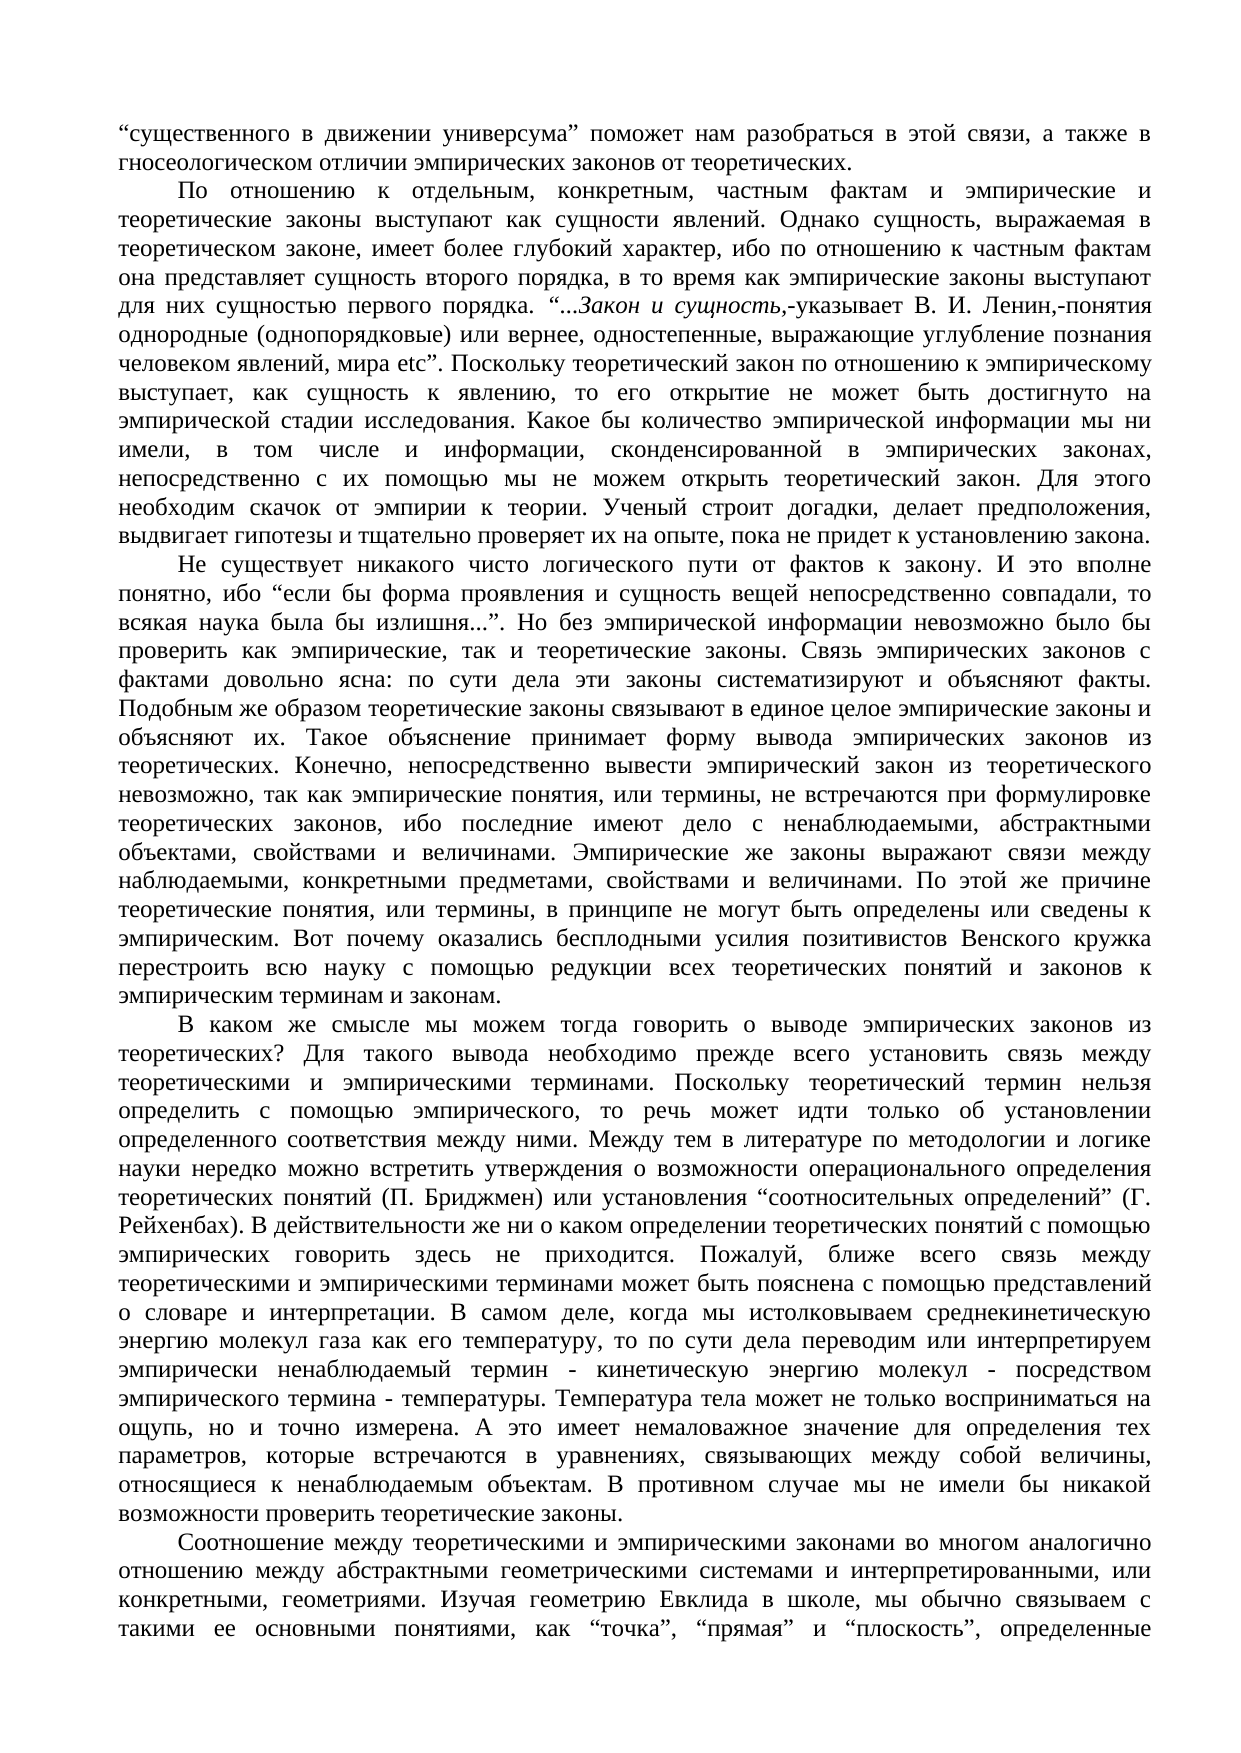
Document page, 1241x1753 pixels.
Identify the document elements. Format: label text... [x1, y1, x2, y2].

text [118, 1527, 1152, 1642]
text По отношению к отдельным, конкретным, частным фактам и эмпирические и теоретические законы выступают как сущности явлений. Однако сущность, выражаемая в теоретическом законе, имеет более глубокий характер, ибо по отношению к частным фактам она представляет сущность второго порядка, в то время как эмпирические законы выступают для них сущностью первого порядка. “...Закон и сущность,-указывает В. И. Ленин,-понятия однородные (однопорядковые) или вернее, одностепенные, выражающие углубление познания человеком явлений, мира etc”. Поскольку теоретический закон по отношению к эмпирическому выступает, как сущность к явлению, то его открытие не может быть достигнуто на эмпирической стадии исследования. Какое бы количество эмпирической информации мы ни имели, в том числе и информации, сконденсированной в эмпирических законах, непосредственно с их помощью мы не можем открыть теоретический закон. Для этого необходим скачок от эмпирии к теории. Ученый строит догадки, делает предположения, выдвигает гипотезы и тщательно проверяет их на опыте, пока не придет к установлению закона. [118, 176, 1152, 549]
text В каком же смысле мы можем тогда говорить о выводе эмпирических законов из теоретических? Для такого вывода необходимо прежде всего установить связь между теоретическими и эмпирическими терминами. Поскольку теоретический термин нельзя определить с помощью эмпирического, то речь может идти только об установлении определенного соответствия между ними. Между тем в литературе по методологии и логике науки нередко можно встретить утверждения о возможности операционального определения теоретических понятий (П. Бриджмен) или установления “соотносительных определений” (Г. Рейхенбах). В действительности же ни о каком определении теоретических понятий с помощью эмпирических говорить здесь не приходится. Пожалуй, ближе всего связь между теоретическими и эмпирическими терминами может быть пояснена с помощью представлений о словаре и интерпретации. В самом деле, когда мы истолковываем среднекинетическую энергию молекул газа как его температуру, то по сути дела переводим или интерпретируем эмпирически ненаблюдаемый термин - кинетическую энергию молекул - посредством эмпирического термина - температуры. Температура тела может не только восприниматься на ощупь, но и точно измерена. А это имеет немаловажное значение для определения тех параметров, которые встречаются в уравнениях, связывающих между собой величины, относящиеся к ненаблюдаемым объектам. В противном случае мы не имели бы никакой возможности проверить теоретические законы. [118, 1009, 1152, 1527]
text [118, 118, 1152, 176]
text Не существует никакого чисто логического пути от фактов к закону. И это вполне понятно, ибо “если бы форма проявления и сущность вещей непосредственно совпадали, то всякая наука была бы излишня...”. Но без эмпирической информации невозможно было бы проверить как эмпирические, так и теоретические законы. Связь эмпирических законов с фактами довольно ясна: по сути дела эти законы систематизируют и объясняют факты. Подобным же образом теоретические законы связывают в единое целое эмпирические законы и объясняют их. Такое объяснение принимает форму вывода эмпирических законов из теоретических. Конечно, непосредственно вывести эмпирический закон из теоретического невозможно, так как эмпирические понятия, или термины, не встречаются при формулировке теоретических законов, ибо последние имеют дело с ненаблюдаемыми, абстрактными объектами, свойствами и величинами. Эмпирические же законы выражают связи между наблюдаемыми, конкретными предметами, свойствами и величинами. По этой же причине теоретические понятия, или термины, в принципе не могут быть определены или сведены к эмпирическим. Вот почему оказались бесплодными усилия позитивистов Венского кружка перестроить всю науку с помощью редукции всех теоретических понятий и законов к эмпирическим терминам и законам. [118, 549, 1152, 1009]
